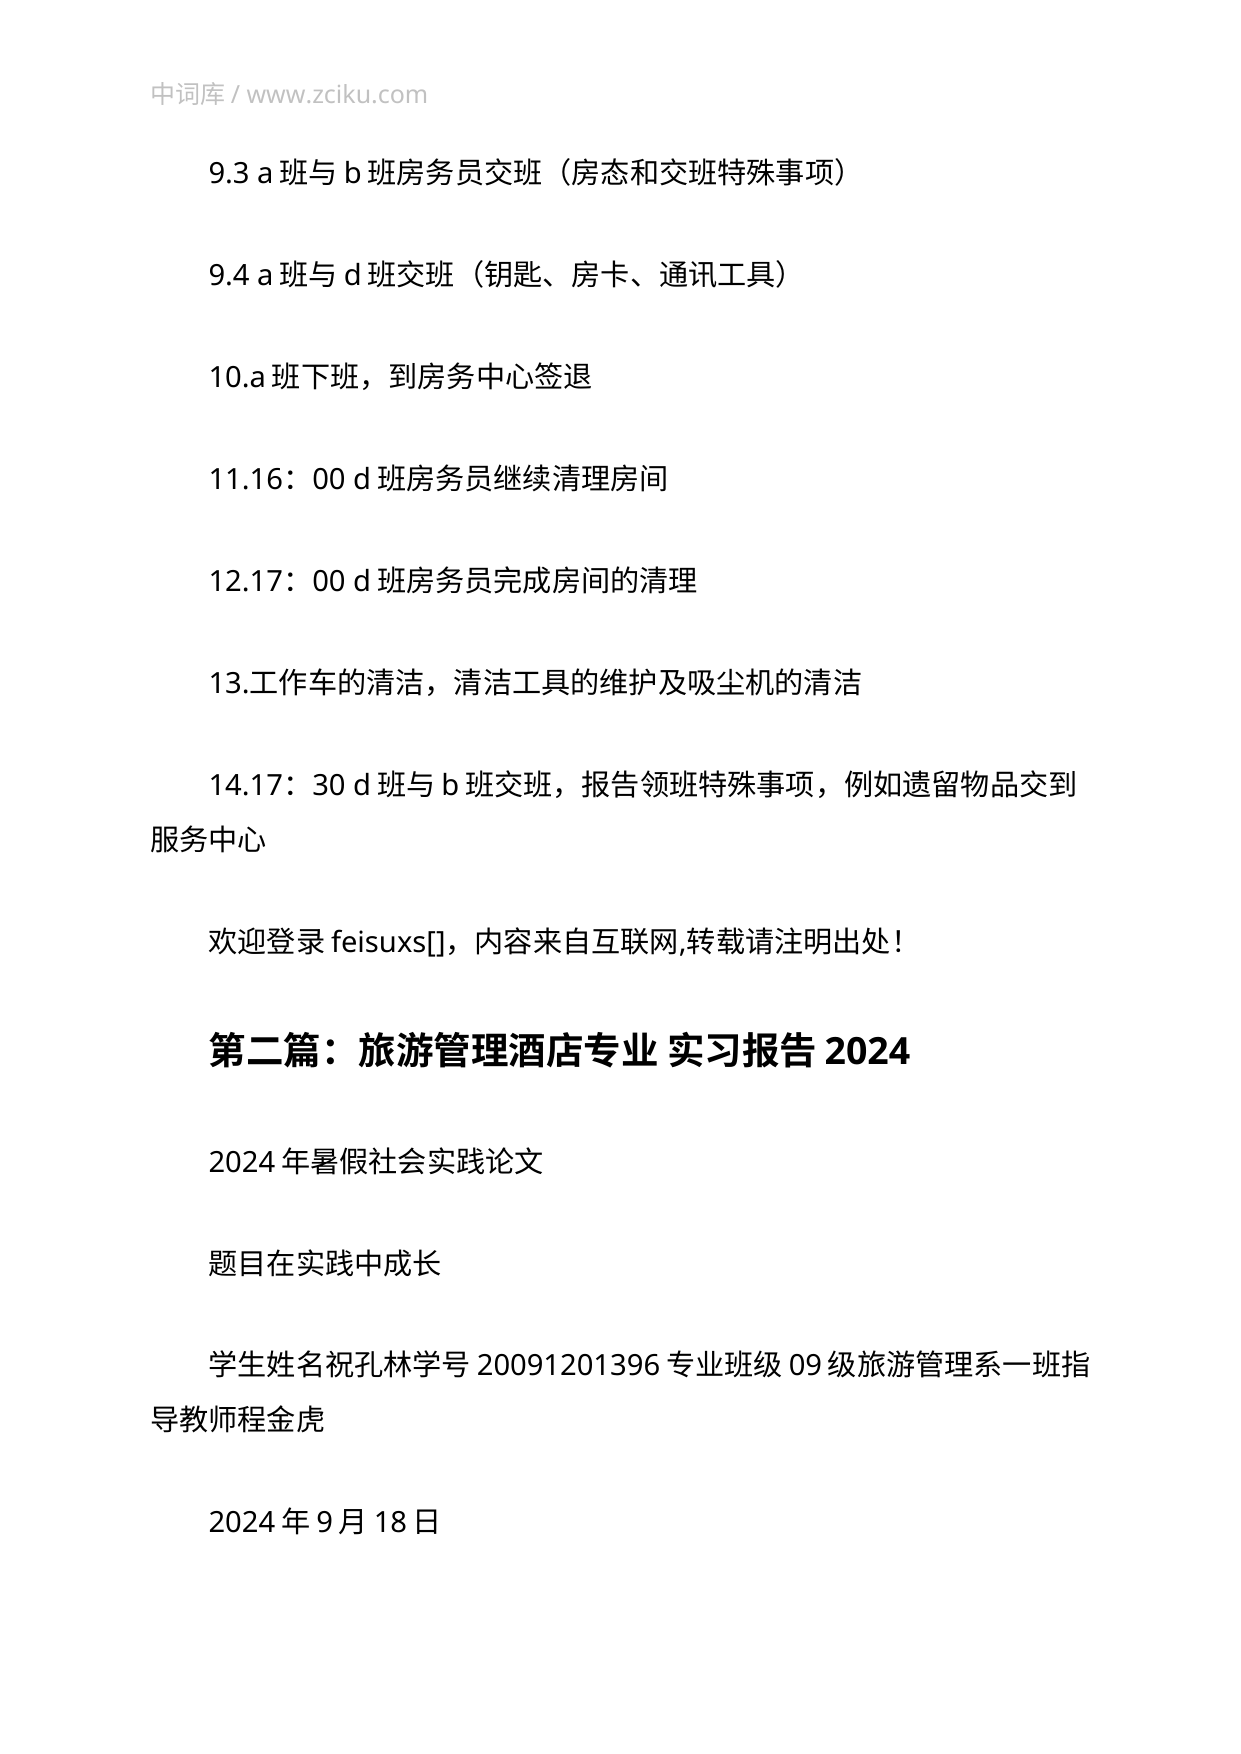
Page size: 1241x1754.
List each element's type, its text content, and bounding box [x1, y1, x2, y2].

text 9.3 a班与b班房务员交班（房态和交班特殊事项） [150, 150, 1090, 192]
text 第二篇：旅游管理酒店专业 实习报告2024 [150, 1021, 1090, 1075]
text 9.4 a班与d班交班（钥匙、房卡、通讯工具） [150, 252, 1090, 294]
text 学生姓名祝孔林学号20091201396专业班级09级旅游管理系一班指导教师程金虎 [150, 1342, 1090, 1439]
text 11.16：00 d班房务员继续清理房间 [150, 456, 1090, 498]
text 13.工作车的清洁，清洁工具的维护及吸尘机的清洁 [150, 660, 1090, 702]
text 12.17：00 d班房务员完成房间的清理 [150, 558, 1090, 600]
text 题目在实践中成长 [150, 1240, 1090, 1282]
text 欢迎登录feisuxs[]，内容来自互联网,转载请注明出处！ [150, 919, 1090, 961]
text 10.a班下班，到房务中心签退 [150, 354, 1090, 396]
text 2024年9月18日 [150, 1499, 1090, 1541]
text 14.17：30 d班与b班交班，报告领班特殊事项，例如遗留物品交到服务中心 [150, 762, 1090, 859]
text 2024年暑假社会实践论文 [150, 1138, 1090, 1181]
